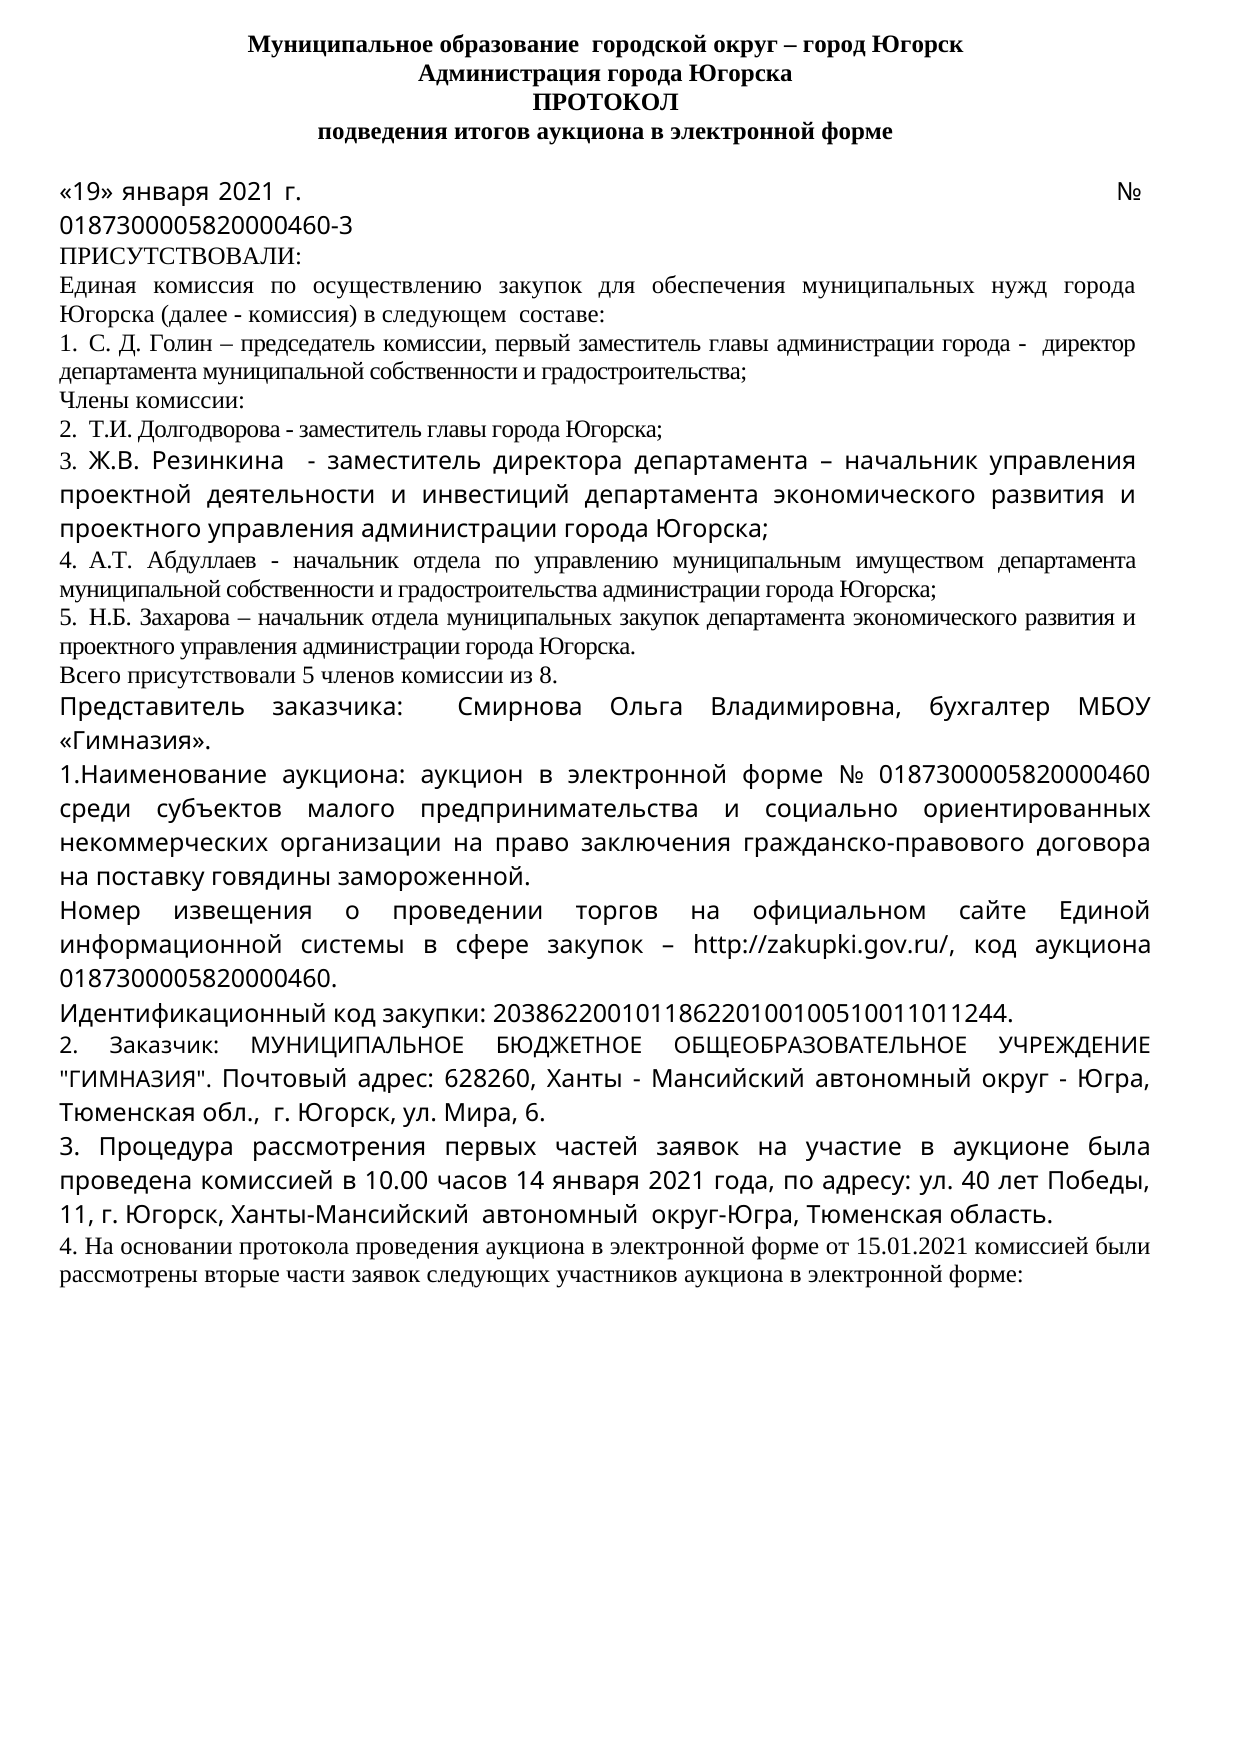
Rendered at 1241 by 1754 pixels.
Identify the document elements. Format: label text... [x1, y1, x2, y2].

text Номер извещения о проведении торгов на официальном сайте Единой информационной системы в сфере закупок – http://zakupki.gov.ru/, код аукциона 0187300005820000460. [59, 893, 1152, 995]
list А.Т. Абдуллаев - начальник отдела по управлению муниципальным имуществом департамента муниципальной собственности и градостроительства администрации города Югорска; [59, 545, 1137, 602]
list Т.И. Долгодворова - заместитель главы города Югорска; [59, 414, 1137, 443]
text Представитель заказчика: Смирнова Ольга Владимировна, бухгалтер МБОУ «Гимназия». [59, 689, 1152, 757]
text 4. На основании протокола проведения аукциона в электронной форме от 15.01.2021 комиссией были рассмотрены вторые части заявок следующих участников аукциона в электронной форме: [59, 1231, 1152, 1288]
list Ж.В. Резинкина - заместитель директора департамента – начальник управления проектной деятельности и инвестиций департамента экономического развития и проектного управления администрации города Югорска; [59, 443, 1137, 545]
text Идентификационный код закупки: 203862200101186220100100510011011244. [59, 995, 1152, 1029]
list С. Д. Голин – председатель комиссии, первый заместитель главы администрации города - директор департамента муниципальной собственности и градостроительства; [59, 328, 1137, 385]
text Члены комиссии: [59, 385, 1152, 414]
text ПРОТОКОЛ [59, 87, 1152, 116]
text 2. Заказчик: МУНИЦИПАЛЬНОЕ БЮДЖЕТНОЕ ОБЩЕОБРАЗОВАТЕЛЬНОЕ УЧРЕЖДЕНИЕ "ГИМНАЗИЯ". Почтовый адрес: 628260, Ханты - Мансийский автономный округ - Югра, Тюменская обл., г. Югорск, ул. Мира, 6. [59, 1029, 1152, 1129]
text 1.Наименование аукциона: аукцион в электронной форме № 0187300005820000460 среди субъектов малого предпринимательства и социально ориентированных некоммерческих организации на право заключения гражданско-правового договора на поставку говядины замороженной. [59, 757, 1152, 893]
text «19» января 2021 г. № 0187300005820000460-3 [59, 173, 1152, 241]
text Всего присутствовали 5 членов комиссии из 8. [59, 660, 1152, 689]
text подведения итогов аукциона в электронной форме [59, 116, 1152, 144]
text Единая комиссия по осуществлению закупок для обеспечения муниципальных нужд города Югорска (далее - комиссия) в следующем составе: [59, 270, 1137, 328]
text Муниципальное образование городской округ – город Югорск [59, 29, 1152, 58]
text Администрация города Югорска [59, 58, 1152, 87]
text 3. Процедура рассмотрения первых частей заявок на участие в аукционе была проведена комиссией в 10.00 часов 14 января 2021 года, по адресу: ул. 40 лет Победы, 11, г. Югорск, Ханты-Мансийский автономный округ-Югра, Тюменская область. [59, 1129, 1152, 1231]
text ПРИСУТСТВОВАЛИ: [59, 241, 1152, 270]
list Н.Б. Захарова – начальник отдела муниципальных закупок департамента экономического развития и проектного управления администрации города Югорска. [59, 602, 1137, 660]
